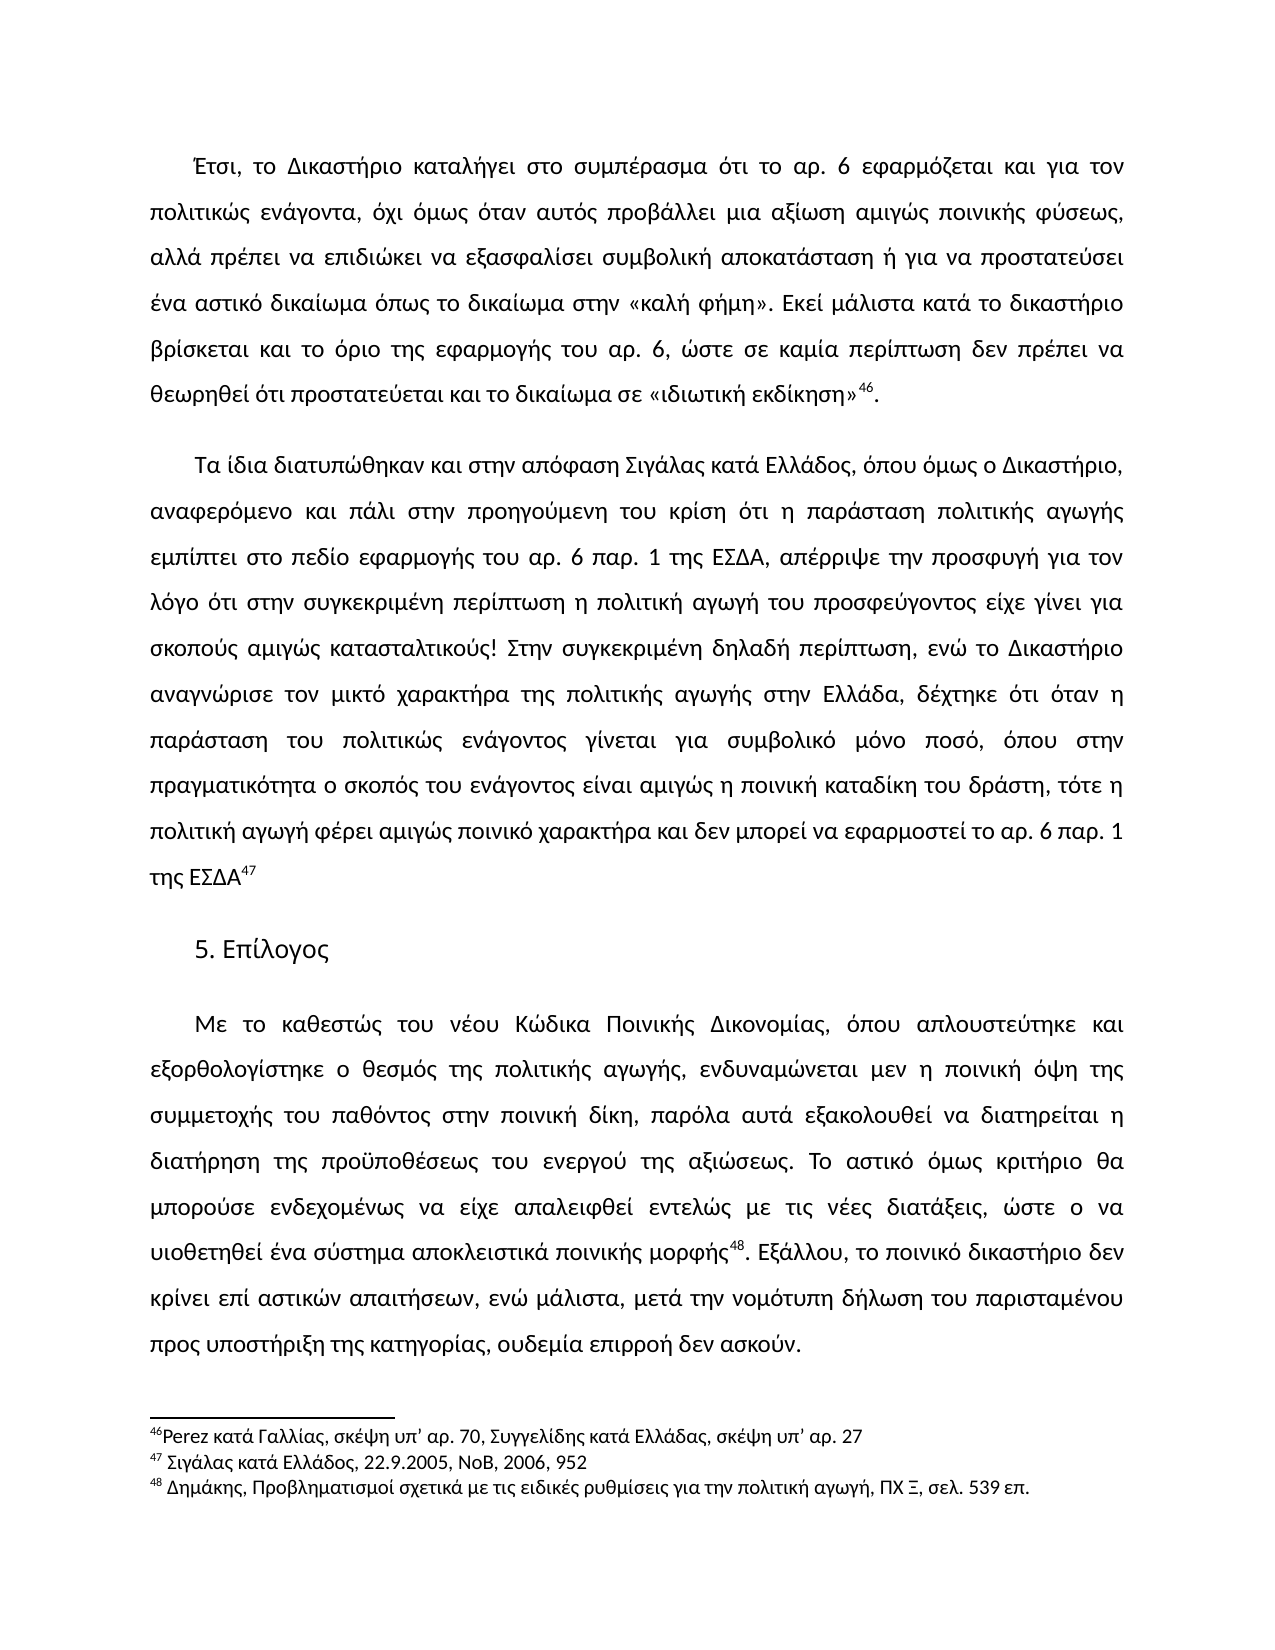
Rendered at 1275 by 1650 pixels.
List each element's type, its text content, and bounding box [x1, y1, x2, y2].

text Με το καθεστώς του νέου Κώδικα Ποινικής Δικονομίας, όπου απλουστεύτηκε και εξορθολογίστηκε ο θεσμός της πολιτικής αγωγής, ενδυναμώνεται μεν η ποινική όψη της συμμετοχής του παθόντος στην ποινική δίκη, παρόλα αυτά εξακολουθεί να διατηρείται η διατήρηση της προϋποθέσεως του ενεργού της αξιώσεως. Το αστικό όμως κριτήριο θα μπορούσε ενδεχομένως να είχε απαλειφθεί εντελώς με τις νέες διατάξεις, ώστε ο να υιοθετηθεί ένα σύστημα αποκλειστικά ποινικής μορφής. Εξάλλου, το ποινικό δικαστήριο δεν κρίνει επί αστικών απαιτήσεων, ενώ μάλιστα, μετά την νομότυπη δήλωση του παρισταμένου προς υποστήριξη της κατηγορίας, ουδεμία επιρροή δεν ασκούν. [150, 1008, 1125, 1358]
text Τα ίδια διατυπώθηκαν και στην απόφαση Σιγάλας κατά Ελλάδος, όπου όμως ο Δικαστήριο, αναφερόμενο και πάλι στην προηγούμενη του κρίση ότι η παράσταση πολιτικής αγωγής εμπίπτει στο πεδίο εφαρμογής του αρ. 6 παρ. 1 της ΕΣΔΑ, απέρριψε την προσφυγή για τον λόγο ότι στην συγκεκριμένη περίπτωση η πολιτική αγωγή του προσφεύγοντος είχε γίνει για σκοπούς αμιγώς κατασταλτικούς! Στην συγκεκριμένη δηλαδή περίπτωση, ενώ το Δικαστήριο αναγνώρισε τον μικτό χαρακτήρα της πολιτικής αγωγής στην Ελλάδα, δέχτηκε ότι όταν η παράσταση του πολιτικώς ενάγοντος γίνεται για συμβολικό μόνο ποσό, όπου στην πραγματικότητα ο σκοπός του ενάγοντος είναι αμιγώς η ποινική καταδίκη του δράστη, τότε η πολιτική αγωγή φέρει αμιγώς ποινικό χαρακτήρα και δεν μπορεί να εφαρμοστεί το αρ. 6 παρ. 1 της ΕΣΔΑ [150, 449, 1125, 891]
subtitle 5. Επίλογος [150, 932, 1125, 966]
text Έτσι, το Δικαστήριο καταλήγει στο συμπέρασμα ότι το αρ. 6 εφαρμόζεται και για τον πολιτικώς ενάγοντα, όχι όμως όταν αυτός προβάλλει μια αξίωση αμιγώς ποινικής φύσεως, αλλά πρέπει να επιδιώκει να εξασφαλίσει συμβολική αποκατάσταση ή για να προστατεύσει ένα αστικό δικαίωμα όπως το δικαίωμα στην «καλή φήμη». Εκεί μάλιστα κατά το δικαστήριο βρίσκεται και το όριο της εφαρμογής του αρ. 6, ώστε σε καμία περίπτωση δεν πρέπει να θεωρηθεί ότι προστατεύεται και το δικαίωμα σε «ιδιωτική εκδίκηση». [150, 150, 1125, 409]
